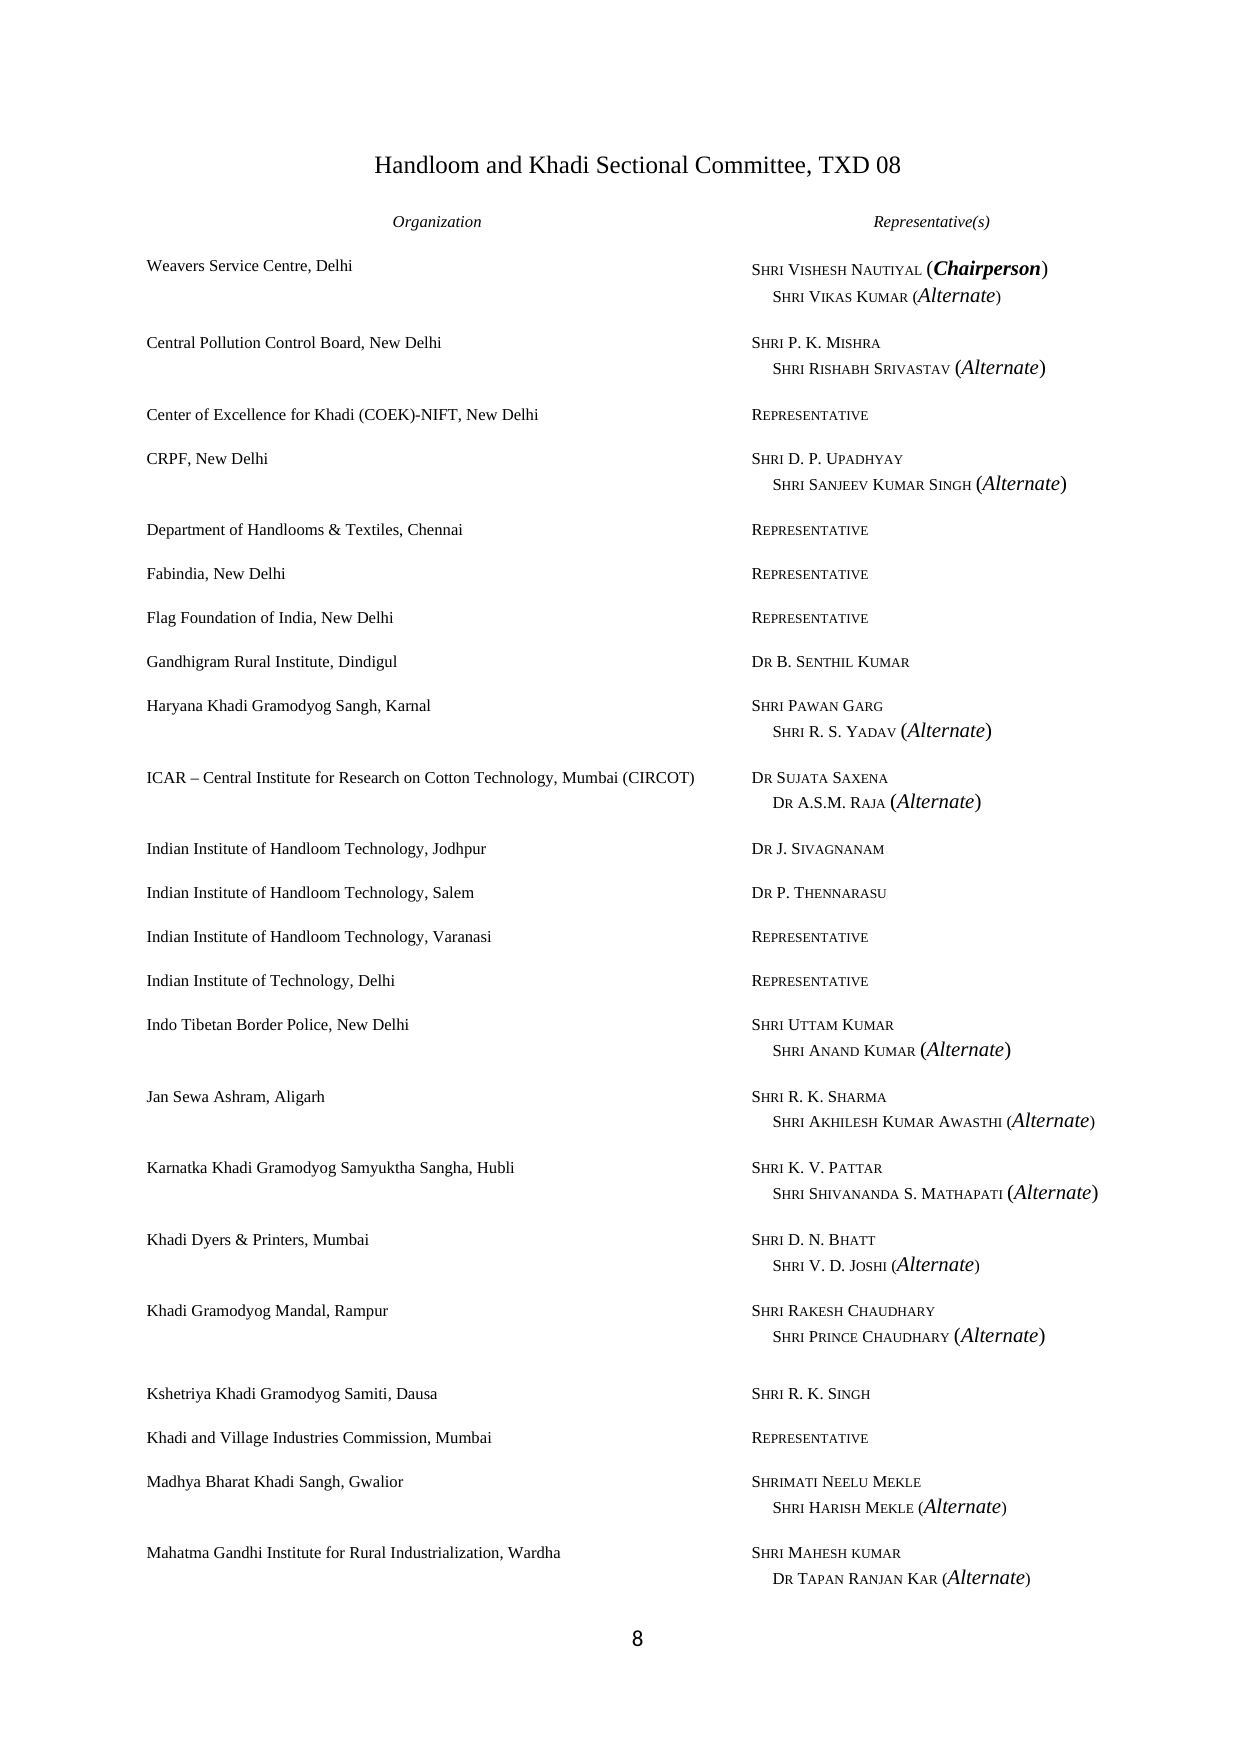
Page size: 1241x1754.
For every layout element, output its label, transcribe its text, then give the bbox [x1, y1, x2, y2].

text Handloom and Khadi Sectional Committee, TXD 08 [150, 150, 1125, 179]
table_cell Indian Institute of Handloom Technology, Varanasi [135, 927, 740, 971]
table_cell Indian Institute of Technology, Delhi [135, 971, 740, 1015]
table_cell Shrimati Neelu Mekle Shri Harish Mekle (Alternate) [740, 1472, 1124, 1543]
table_cell Dr J. Sivagnanam [740, 839, 1124, 883]
table_cell Shri D. N. Bhatt Shri V. D. Joshi (Alternate) [740, 1230, 1124, 1301]
table_header Organization [135, 212, 740, 256]
table_cell Kshetriya Khadi Gramodyog Samiti, Dausa [135, 1384, 740, 1428]
table_cell Shri P. K. Mishra Shri Rishabh Srivastav (Alternate) [740, 333, 1124, 404]
table_cell Karnatka Khadi Gramodyog Samyuktha Sangha, Hubli [135, 1158, 740, 1229]
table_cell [740, 1543, 1124, 1593]
table_cell Shri Vishesh Nautiyal (Chairperson) Shri Vikas Kumar (Alternate) [740, 256, 1124, 333]
table_cell Shri Pawan Garg Shri R. S. Yadav (Alternate) [740, 696, 1124, 767]
table_cell Jan Sewa Ashram, Aligarh [135, 1086, 740, 1158]
table_cell Shri Rakesh Chaudhary Shri Prince Chaudhary (Alternate) [740, 1301, 1124, 1384]
table_cell Representative [740, 520, 1124, 564]
table_cell Weavers Service Centre, Delhi [135, 256, 740, 333]
table_cell Department of Handlooms & Textiles, Chennai [135, 520, 740, 564]
table_cell Shri D. P. Upadhyay Shri Sanjeev Kumar Singh (Alternate) [740, 449, 1124, 520]
table_cell Khadi Gramodyog Mandal, Rampur [135, 1301, 740, 1384]
table_cell Central Pollution Control Board, New Delhi [135, 333, 740, 404]
table_cell Dr P. Thennarasu [740, 883, 1124, 927]
table_cell Representative [740, 1428, 1124, 1472]
table_cell Fabindia, New Delhi [135, 564, 740, 608]
table_cell Shri Uttam Kumar Shri Anand Kumar (Alternate) [740, 1015, 1124, 1086]
table_cell Indo Tibetan Border Police, New Delhi [135, 1015, 740, 1086]
table_cell ICAR – Central Institute for Research on Cotton Technology, Mumbai (CIRCOT) [135, 768, 740, 839]
table_cell Shri R. K. Sharma Shri Akhilesh Kumar Awasthi (Alternate) [740, 1086, 1124, 1158]
table_cell Khadi and Village Industries Commission, Mumbai [135, 1428, 740, 1472]
table_cell Haryana Khadi Gramodyog Sangh, Karnal [135, 696, 740, 767]
table_header Representative(s) [740, 212, 1124, 256]
table_cell Representative [740, 564, 1124, 608]
table_cell Dr B. Senthil Kumar [740, 652, 1124, 696]
table_cell Representative [740, 927, 1124, 971]
table_cell Gandhigram Rural Institute, Dindigul [135, 652, 740, 696]
table_cell Representative [740, 608, 1124, 652]
table_cell Representative [740, 971, 1124, 1015]
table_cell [135, 1543, 740, 1593]
table_cell Madhya Bharat Khadi Sangh, Gwalior [135, 1472, 740, 1543]
table_cell Representative [740, 405, 1124, 448]
table_cell Indian Institute of Handloom Technology, Salem [135, 883, 740, 927]
table_cell CRPF, New Delhi [135, 449, 740, 520]
table_cell Shri R. K. Singh [740, 1384, 1124, 1428]
table_cell Indian Institute of Handloom Technology, Jodhpur [135, 839, 740, 883]
table_cell Khadi Dyers & Printers, Mumbai [135, 1230, 740, 1301]
table_cell Center of Excellence for Khadi (COEK)-NIFT, New Delhi [135, 405, 740, 448]
table_cell Dr Sujata Saxena Dr A.S.M. Raja (Alternate) [740, 768, 1124, 839]
table_cell Flag Foundation of India, New Delhi [135, 608, 740, 652]
table_cell Shri K. V. Pattar Shri Shivananda S. Mathapati (Alternate) [740, 1158, 1124, 1229]
